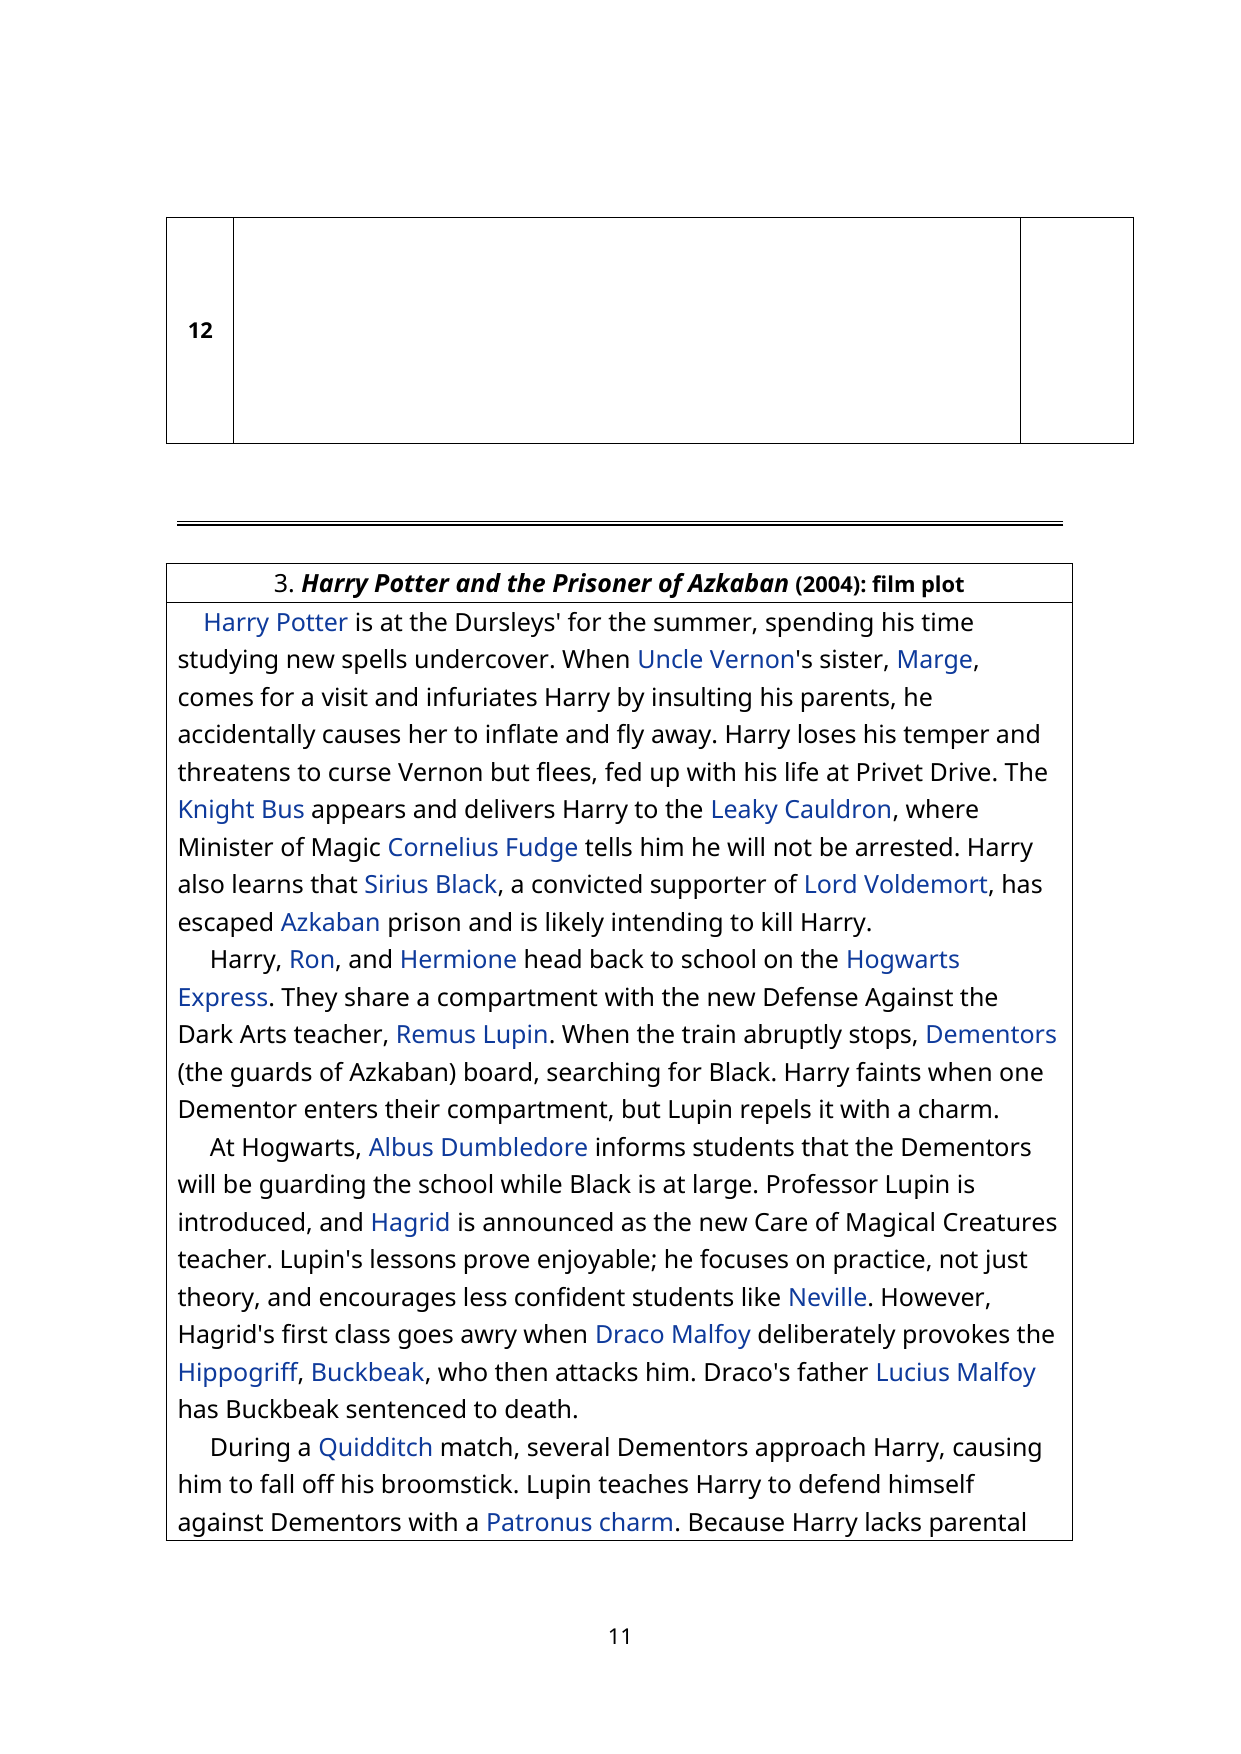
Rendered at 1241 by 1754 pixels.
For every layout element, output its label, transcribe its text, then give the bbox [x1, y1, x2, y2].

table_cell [167, 603, 1072, 1540]
table_header 3. Harry Potter and the Prisoner of Azkaban (2004): film plot [167, 564, 1072, 602]
table_cell [1021, 218, 1133, 443]
table_cell [234, 218, 1020, 443]
table_cell 12 [167, 218, 233, 443]
